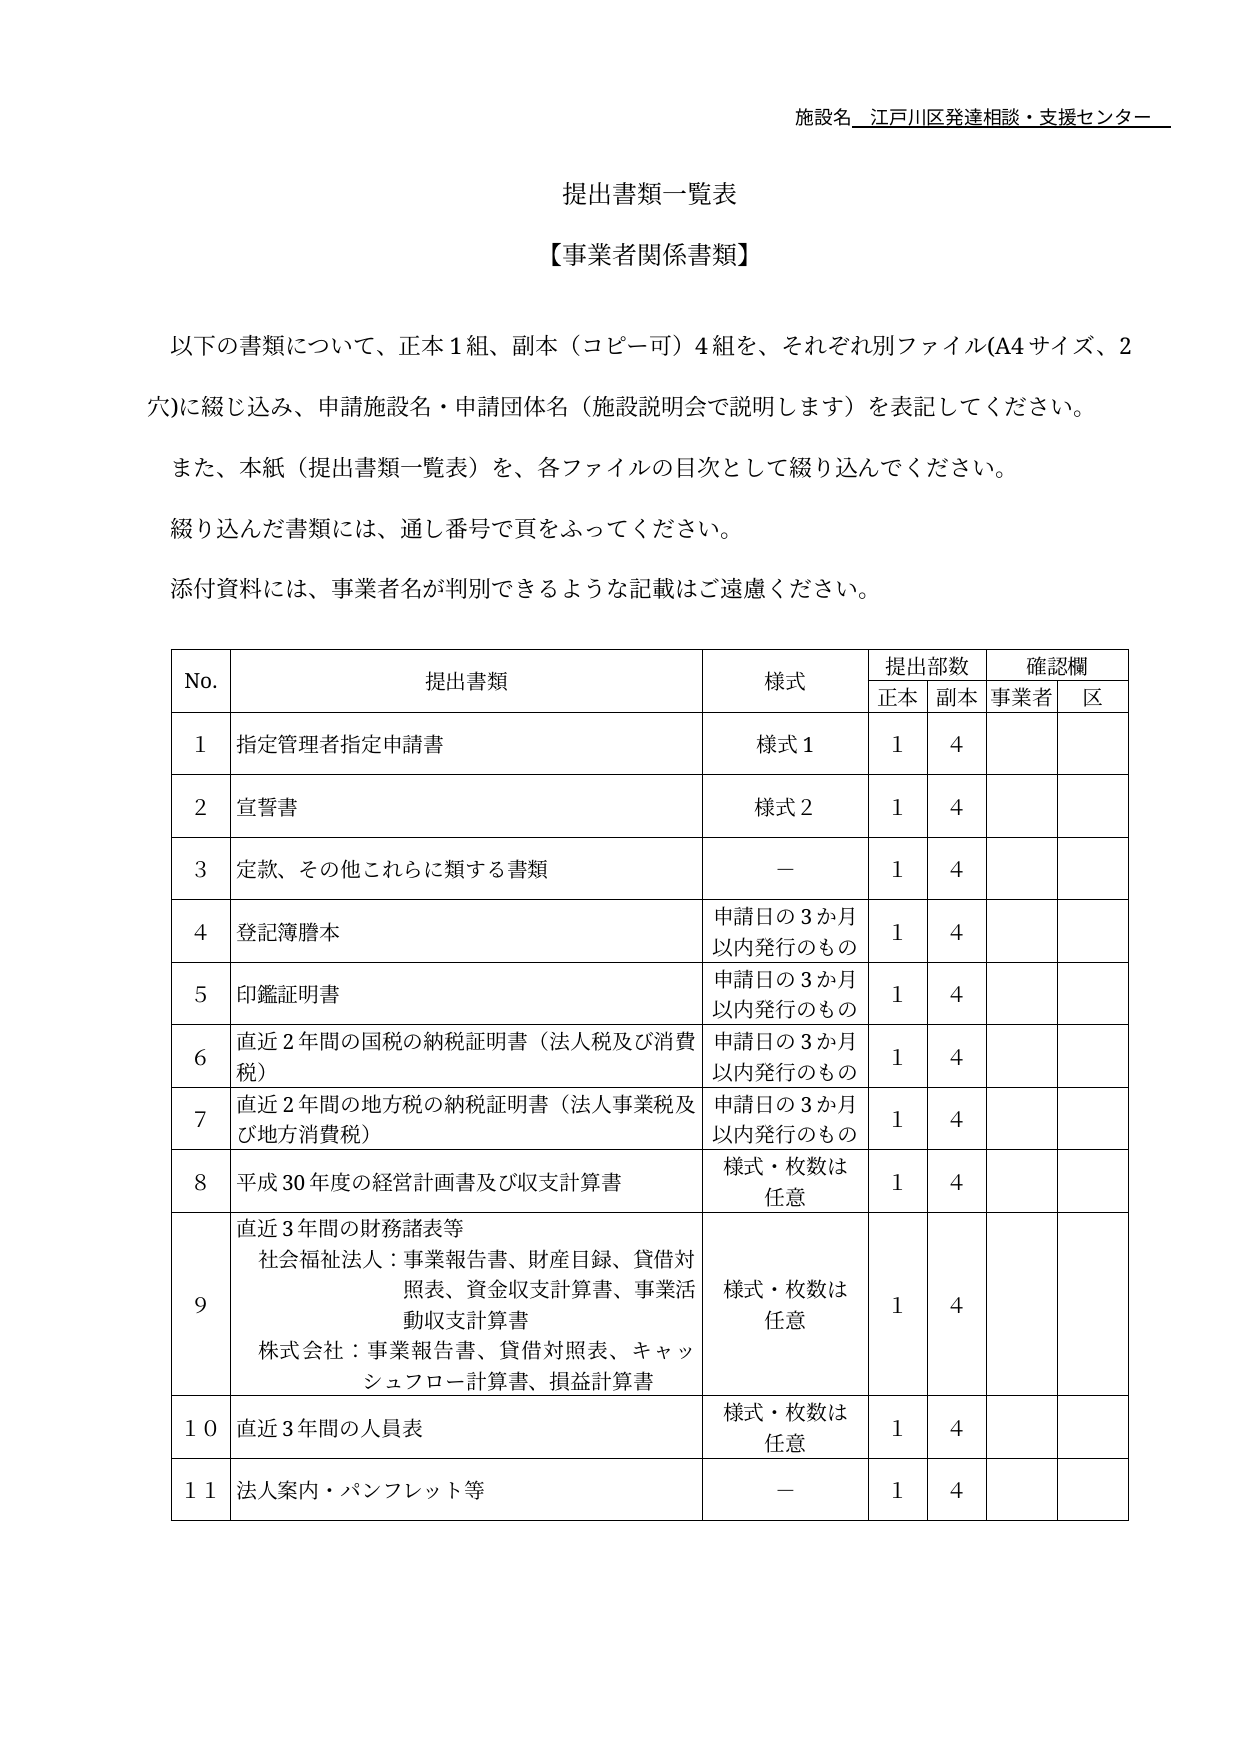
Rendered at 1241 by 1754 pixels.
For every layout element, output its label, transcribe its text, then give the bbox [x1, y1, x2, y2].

table_cell [1058, 1150, 1128, 1212]
table_cell 申請日の3か月以内発行のもの [703, 900, 868, 962]
table_cell ４ [928, 838, 986, 899]
table_cell １ [869, 1459, 927, 1520]
table_header No. [172, 650, 230, 712]
text 添付資料には、事業者名が判別できるような記載はご遠慮ください。 [148, 558, 1152, 618]
table_cell 申請日の3か月以内発行のもの [703, 1025, 868, 1087]
table_cell ８ [172, 1150, 230, 1212]
table_cell 様式・枚数は 任意 [703, 1396, 868, 1458]
table_cell 宣誓書 [231, 775, 702, 837]
table_cell ４ [928, 900, 986, 962]
table_cell 法人案内・パンフレット等 [231, 1459, 702, 1520]
table_cell [987, 838, 1057, 899]
table_cell 様式２ [703, 775, 868, 837]
table_cell ４ [928, 1025, 986, 1087]
table_cell １０ [172, 1396, 230, 1458]
table_cell [987, 1396, 1057, 1458]
table_cell ４ [928, 1396, 986, 1458]
table_cell 区 [1058, 681, 1128, 712]
table_cell １ [869, 775, 927, 837]
table_cell １ [869, 713, 927, 774]
table_header 確認欄 [987, 650, 1128, 680]
table_cell [987, 775, 1057, 837]
table_cell ７ [172, 1088, 230, 1149]
table_cell １ [869, 1150, 927, 1212]
text 提出書類一覧表 [148, 162, 1152, 223]
table_header 提出部数 [869, 650, 986, 680]
table_cell [1058, 1025, 1128, 1087]
table_cell 直近3年間の人員表 [231, 1396, 702, 1458]
table_cell １ [869, 1025, 927, 1087]
text また、本紙（提出書類一覧表）を、各ファイルの目次として綴り込んでください。 [148, 436, 1152, 497]
table_cell [1058, 1088, 1128, 1149]
table_cell [987, 713, 1057, 774]
text 【事業者関係書類】 [148, 223, 1152, 284]
table_cell [987, 1150, 1057, 1212]
table_cell 申請日の3か月以内発行のもの [703, 1088, 868, 1149]
table_cell １１ [172, 1459, 230, 1520]
table_cell １ [869, 1213, 927, 1395]
table_cell 副本 [928, 681, 986, 712]
table_cell [1058, 1396, 1128, 1458]
table_cell ４ [928, 963, 986, 1024]
table_cell ４ [928, 713, 986, 774]
table_cell 指定管理者指定申請書 [231, 713, 702, 774]
table_cell [987, 1088, 1057, 1149]
table_cell [1058, 1213, 1128, 1395]
table_header 様式 [703, 650, 868, 712]
table_cell [1058, 1459, 1128, 1520]
table_cell ４ [928, 1459, 986, 1520]
table_cell 直近2年間の国税の納税証明書（法人税及び消費税） [231, 1025, 702, 1087]
table_cell [1058, 775, 1128, 837]
table_cell ４ [928, 1088, 986, 1149]
table_cell ４ [172, 900, 230, 962]
table_cell 正本 [869, 681, 927, 712]
table_cell 直近3年間の財務諸表等 社会福祉法人：事業報告書、財産目録、貸借対照表、資金収支計算書、事業活動収支計算書 株式会社：事業報告書、貸借対照表、キャッシュフロー計算書、損益計算書 [231, 1213, 702, 1395]
table_cell － [703, 838, 868, 899]
table_header 提出書類 [231, 650, 702, 712]
table_cell － [703, 1459, 868, 1520]
table_cell １ [869, 1396, 927, 1458]
table_cell １ [869, 1088, 927, 1149]
table_cell [1058, 900, 1128, 962]
table_cell ９ [172, 1213, 230, 1395]
table_cell ４ [928, 1150, 986, 1212]
table_cell ５ [172, 963, 230, 1024]
table_cell １ [869, 838, 927, 899]
text 施設名 江戸川区発達相談・支援センター [148, 101, 1152, 132]
table_cell ３ [172, 838, 230, 899]
table_cell [1058, 838, 1128, 899]
table_cell ６ [172, 1025, 230, 1087]
table_cell [987, 900, 1057, 962]
table_cell ４ [928, 1213, 986, 1395]
table_cell [987, 1025, 1057, 1087]
table_cell 事業者 [987, 681, 1057, 712]
table_cell [987, 963, 1057, 1024]
table_cell 印鑑証明書 [231, 963, 702, 1024]
table_cell [987, 1213, 1057, 1395]
text 以下の書類について、正本1組、副本（コピー可）4組を、それぞれ別ファイル(A4サイズ、2穴)に綴じ込み、申請施設名・申請団体名（施設説明会で説明します）を表記してください。 [148, 314, 1152, 436]
table_cell [987, 1459, 1057, 1520]
table_cell 直近2年間の地方税の納税証明書（法人事業税及び地方消費税） [231, 1088, 702, 1149]
table_cell 定款、その他これらに類する書類 [231, 838, 702, 899]
table_cell ２ [172, 775, 230, 837]
table_cell １ [172, 713, 230, 774]
table_cell 登記簿謄本 [231, 900, 702, 962]
table_cell 申請日の3か月以内発行のもの [703, 963, 868, 1024]
table_cell 様式・枚数は 任意 [703, 1150, 868, 1212]
table_cell １ [869, 963, 927, 1024]
table_cell 様式1 [703, 713, 868, 774]
table_cell 様式・枚数は 任意 [703, 1213, 868, 1395]
text 綴り込んだ書類には、通し番号で頁をふってください。 [148, 497, 1152, 558]
table_cell 平成30年度の経営計画書及び収支計算書 [231, 1150, 702, 1212]
table_cell １ [869, 900, 927, 962]
table_cell ４ [928, 775, 986, 837]
table_cell [1058, 713, 1128, 774]
table_cell [1058, 963, 1128, 1024]
